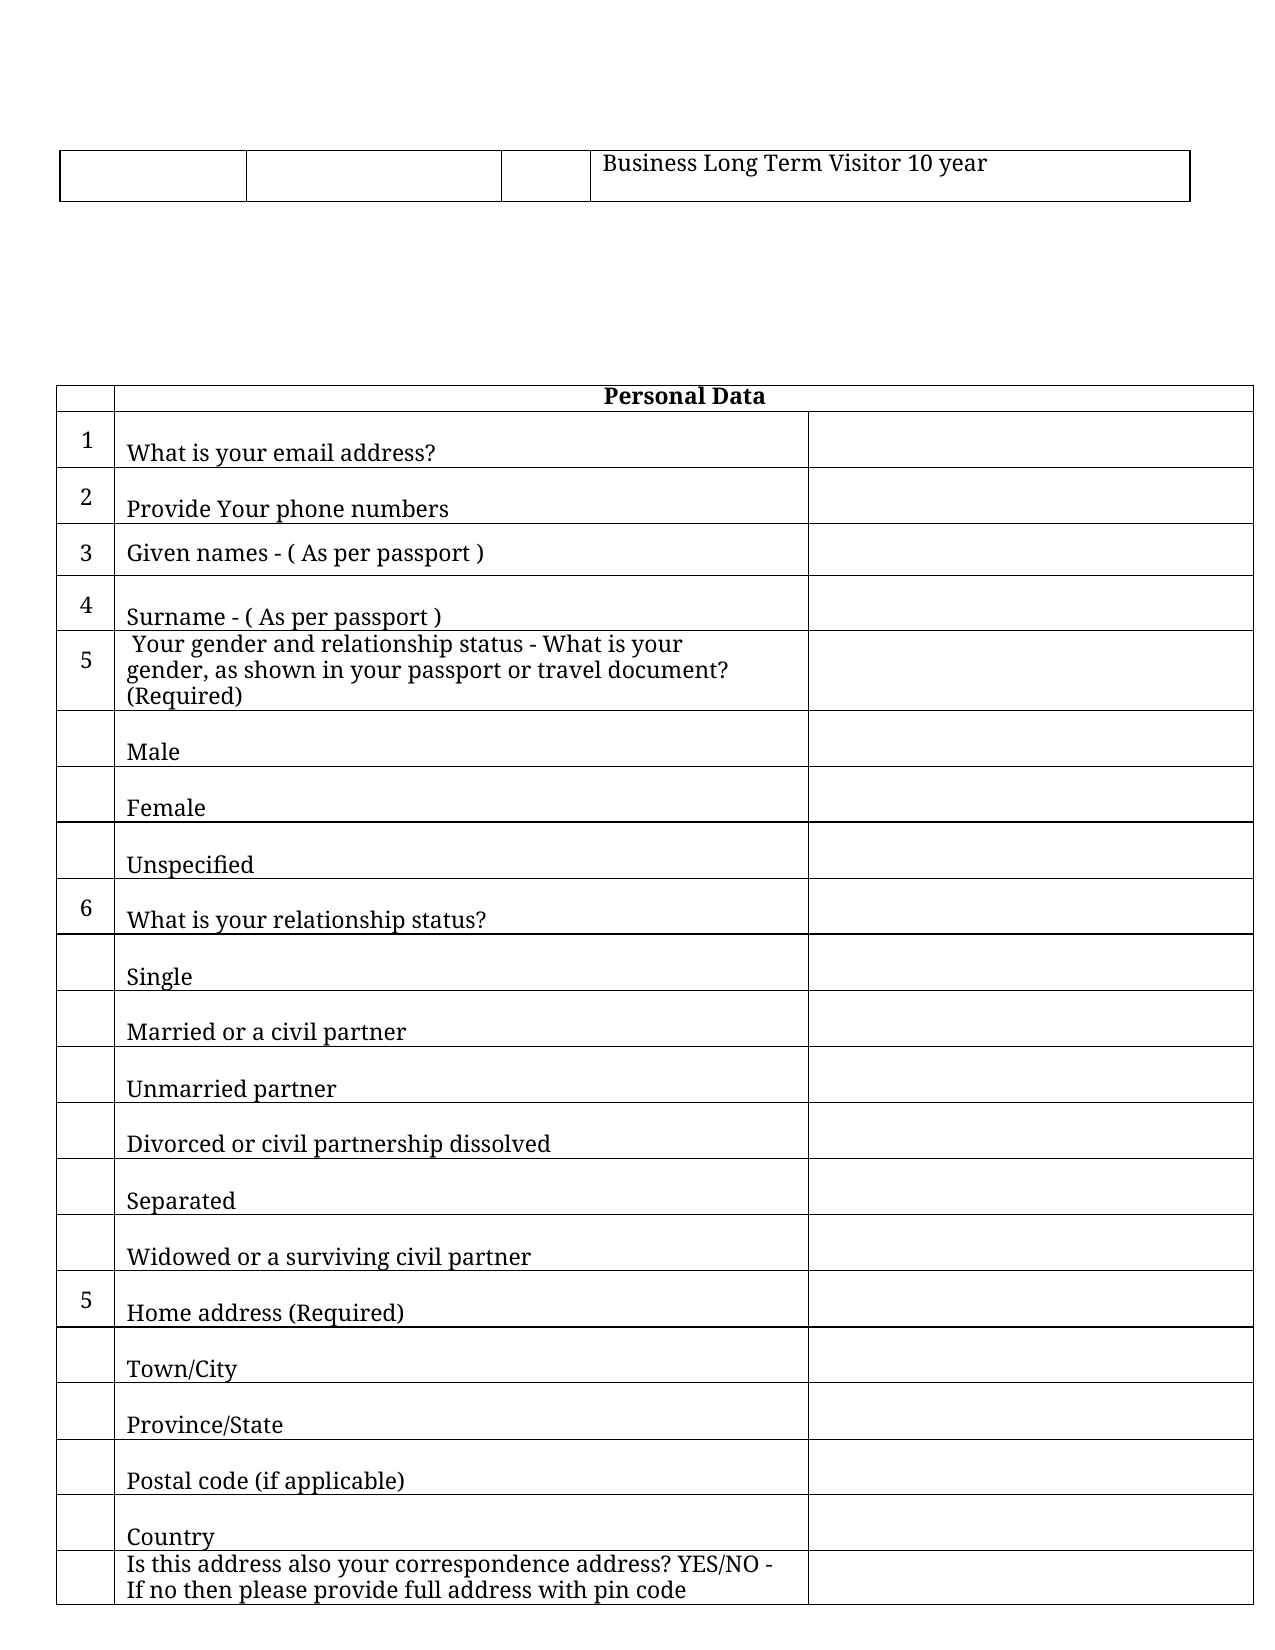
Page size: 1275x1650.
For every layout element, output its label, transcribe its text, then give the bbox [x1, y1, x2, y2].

table_cell 1 [57, 412, 114, 467]
table_cell Unspecified [115, 823, 808, 878]
table_cell What is your email address? [115, 412, 808, 467]
table_header [247, 151, 501, 201]
table_cell 6 [57, 879, 114, 933]
table_cell Is this address also your correspondence address? YES/NO - If no then please provide full address with pin code [115, 1551, 808, 1604]
table_cell [809, 1271, 1253, 1326]
table_header [57, 386, 114, 411]
table_cell [809, 823, 1253, 878]
table_cell Country [115, 1495, 808, 1550]
table_cell [809, 1383, 1253, 1438]
table_cell [57, 1495, 114, 1550]
table_cell Single [115, 935, 808, 990]
table_cell Surname - ( As per passport ) [115, 576, 808, 630]
table_cell Separated [115, 1159, 808, 1214]
table_cell [809, 1440, 1253, 1494]
table_cell Home address (Required) [115, 1271, 808, 1326]
table_cell Divorced or civil partnership dissolved [115, 1103, 808, 1158]
table_cell Your gender and relationship status - What is your gender, as shown in your passport or travel document? (Required) [115, 631, 808, 710]
table_header Personal Data [115, 386, 1253, 411]
table_cell [809, 879, 1253, 933]
table_cell [57, 1440, 114, 1494]
table_cell Provide Your phone numbers [115, 468, 808, 522]
table_cell Province/State [115, 1383, 808, 1438]
table_cell [809, 1159, 1253, 1214]
table_cell What is your relationship status? [115, 879, 808, 933]
table_cell Given names - ( As per passport ) [115, 524, 808, 574]
table_header Business Long Term Visitor 10 year [591, 151, 1189, 201]
table_cell [57, 1551, 114, 1604]
table_cell [809, 1328, 1253, 1382]
table_cell Male [115, 711, 808, 766]
table_cell Unmarried partner [115, 1047, 808, 1102]
table_cell [809, 1495, 1253, 1550]
table_cell 3 [57, 524, 114, 574]
table_cell [809, 1103, 1253, 1158]
table_cell [57, 711, 114, 766]
table_cell [57, 1328, 114, 1382]
table_cell [57, 1215, 114, 1270]
table_cell [809, 1215, 1253, 1270]
table_cell Female [115, 767, 808, 821]
table_cell [809, 1551, 1253, 1604]
table_cell [809, 412, 1253, 467]
table_cell 2 [57, 468, 114, 522]
table_cell 5 [57, 631, 114, 710]
table_cell Widowed or a surviving civil partner [115, 1215, 808, 1270]
table_cell [809, 991, 1253, 1046]
table_cell [809, 576, 1253, 630]
table_cell [809, 767, 1253, 821]
table_cell [57, 935, 114, 990]
table_cell [809, 935, 1253, 990]
table_header [502, 151, 590, 201]
table_cell Married or a civil partner [115, 991, 808, 1046]
table_cell [57, 767, 114, 821]
table_cell [809, 711, 1253, 766]
table_cell 5 [57, 1271, 114, 1326]
table_header [61, 151, 246, 201]
table_cell [57, 1383, 114, 1438]
table_cell Postal code (if applicable) [115, 1440, 808, 1494]
table_cell [57, 823, 114, 878]
table_cell [57, 1159, 114, 1214]
table_cell 4 [57, 576, 114, 630]
table_cell Town/City [115, 1328, 808, 1382]
table_cell [57, 991, 114, 1046]
table_cell [809, 468, 1253, 522]
table_cell [809, 631, 1253, 710]
table_cell [57, 1103, 114, 1158]
table_cell [57, 1047, 114, 1102]
table_cell [809, 1047, 1253, 1102]
table_cell [809, 524, 1253, 574]
